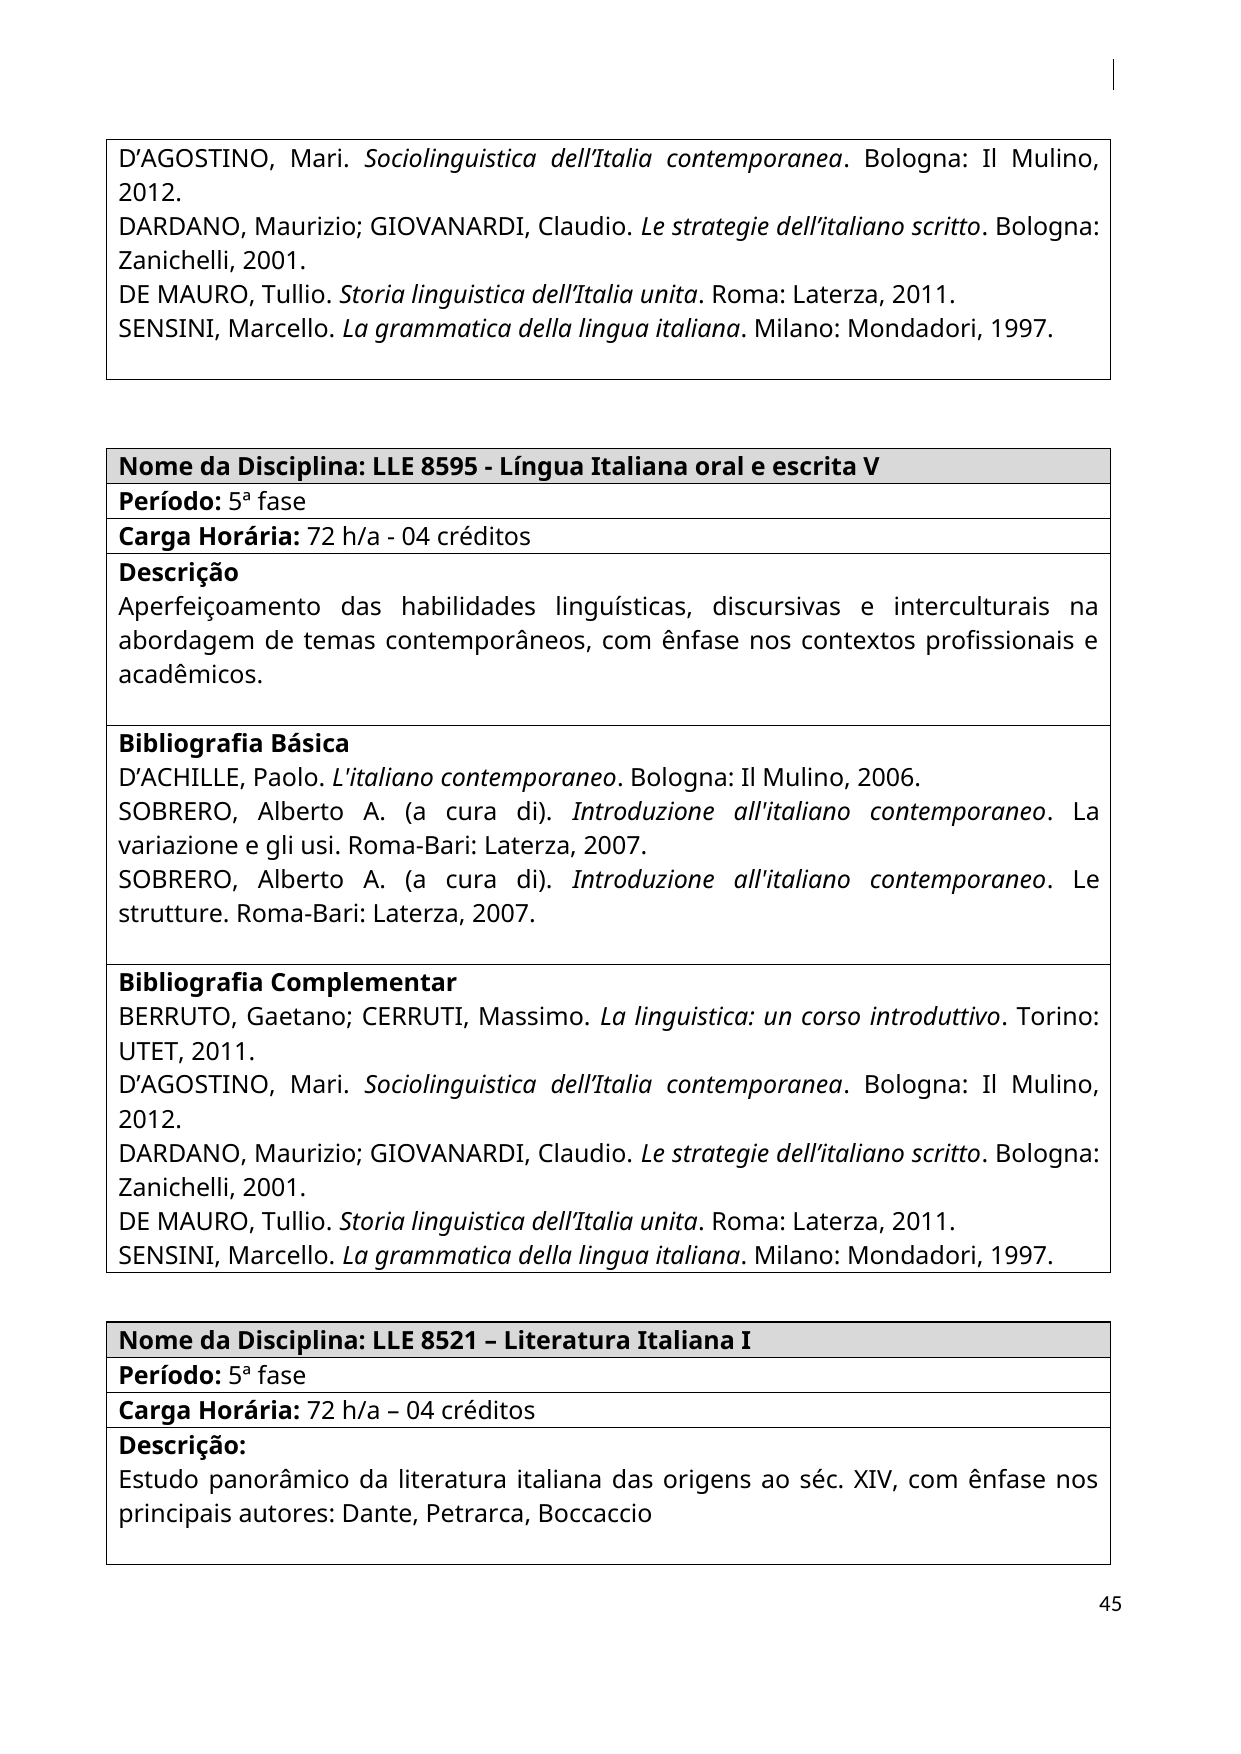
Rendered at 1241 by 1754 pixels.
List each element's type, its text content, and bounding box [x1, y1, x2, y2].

table_header Nome da Disciplina: LLE 8595 - Língua Italiana oral e escrita V [107, 449, 1110, 483]
table_cell Descrição Aperfeiçoamento das habilidades linguísticas, discursivas e interculturais na abordagem de temas contemporâneos, com ênfase nos contextos profissionais e acadêmicos. [107, 554, 1110, 724]
table_cell Bibliografia Básica D’ACHILLE, Paolo. L'italiano contemporaneo. Bologna: Il Mulino, 2006. SOBRERO, Alberto A. (a cura di). Introduzione all'italiano contemporaneo. La variazione e gli usi. Roma-Bari: Laterza, 2007. SOBRERO, Alberto A. (a cura di). Introduzione all'italiano contemporaneo. Le strutture. Roma-Bari: Laterza, 2007. [107, 726, 1110, 964]
table_cell Carga Horária: 72 h/a - 04 créditos [107, 519, 1110, 553]
table_cell Carga Horária: 72 h/a – 04 créditos [107, 1393, 1110, 1427]
table_cell Descrição: Estudo panorâmico da literatura italiana das origens ao séc. XIV, com ênfase nos principais autores: Dante, Petrarca, Boccaccio [107, 1428, 1110, 1564]
table_cell Período: 5ª fase [107, 1358, 1110, 1392]
table_header Nome da Disciplina: LLE 8521 – Literatura Italiana I [107, 1323, 1110, 1357]
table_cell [107, 140, 1110, 379]
table_cell Período: 5ª fase [107, 484, 1110, 518]
